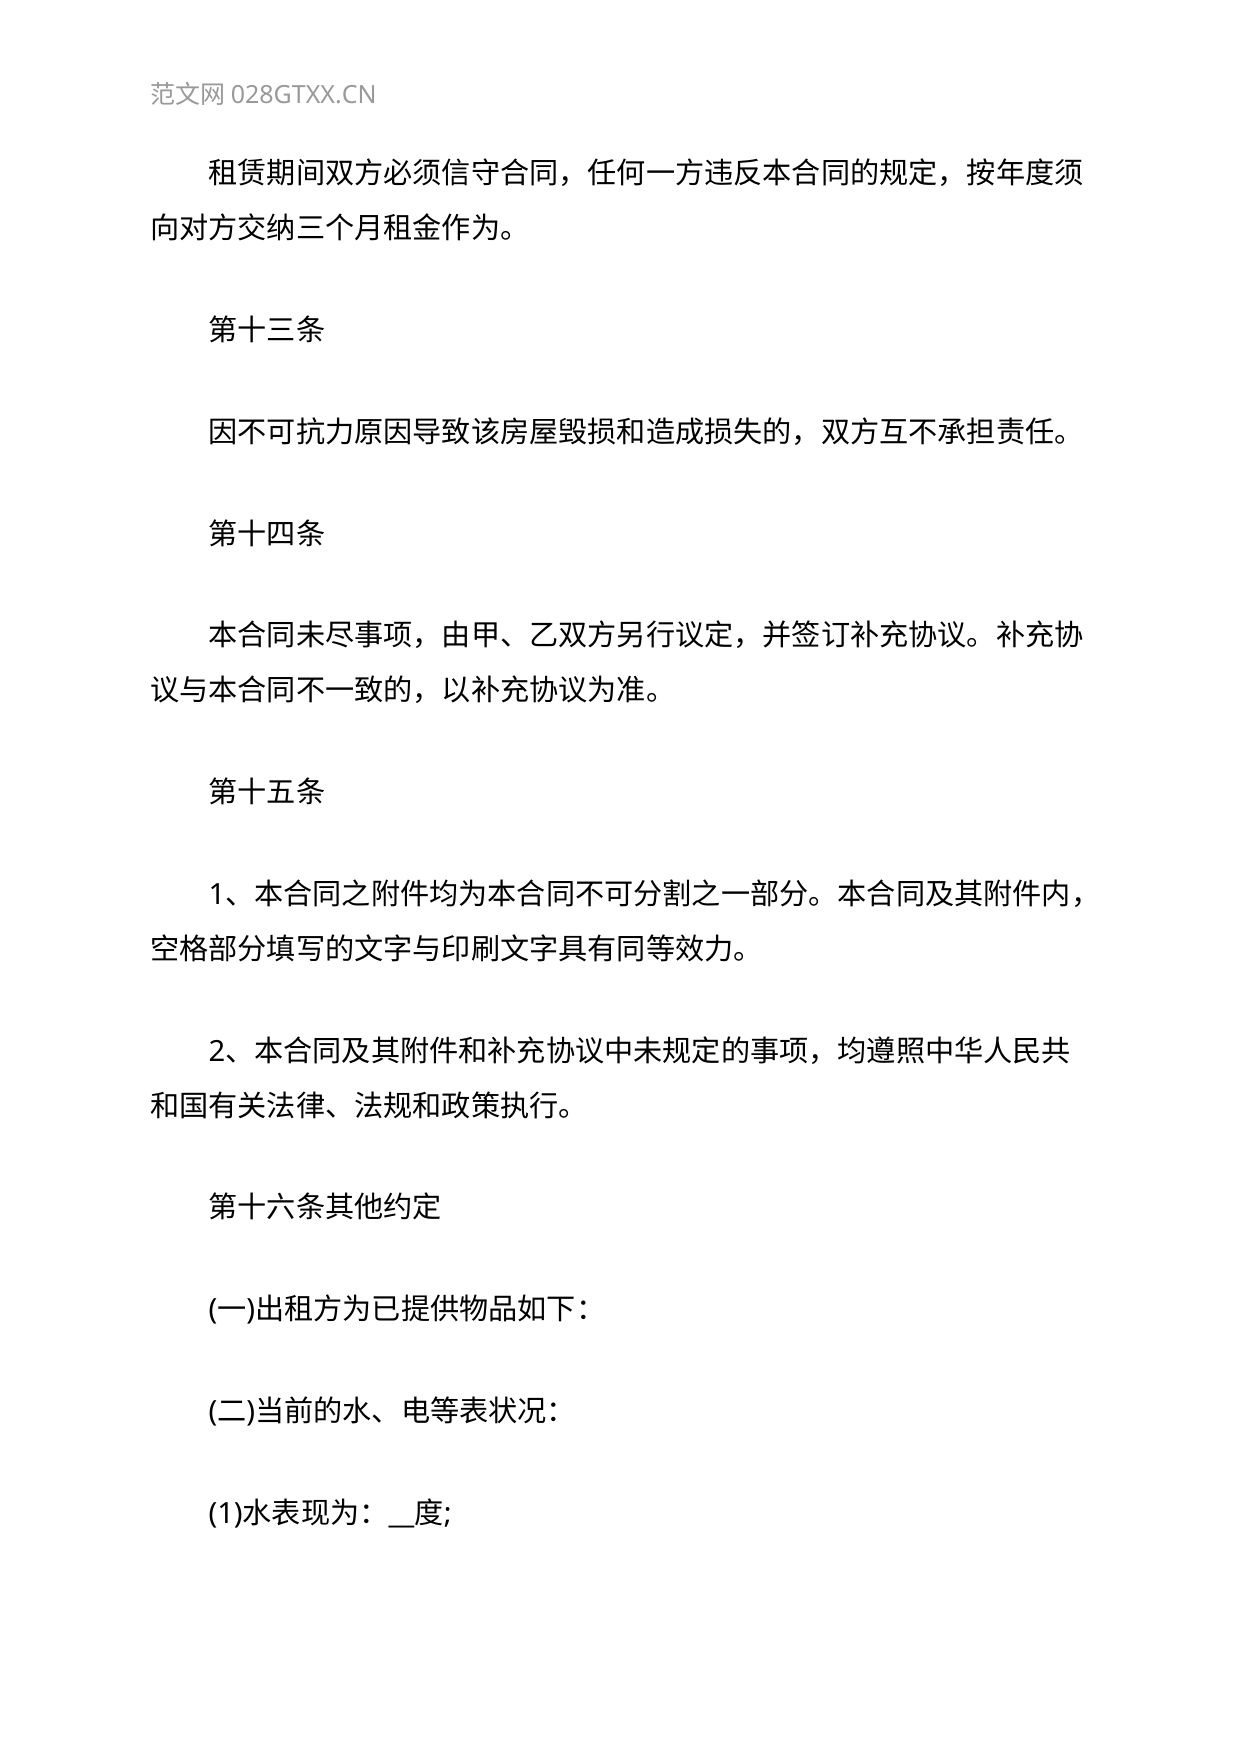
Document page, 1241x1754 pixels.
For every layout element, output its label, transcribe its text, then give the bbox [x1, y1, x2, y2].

text 第十四条 [150, 510, 1090, 552]
text (二)当前的水、电等表状况： [150, 1388, 1090, 1430]
text 第十五条 [150, 769, 1090, 811]
text (1)水表现为：__度; [150, 1490, 1090, 1532]
text 第十六条其他约定 [150, 1184, 1090, 1226]
text 2、本合同及其附件和补充协议中未规定的事项，均遵照中华人民共和国有关法律、法规和政策执行。 [150, 1027, 1090, 1124]
text (一)出租方为已提供物品如下： [150, 1286, 1090, 1328]
text 1、本合同之附件均为本合同不可分割之一部分。本合同及其附件内，空格部分填写的文字与印刷文字具有同等效力。 [150, 870, 1090, 968]
text 本合同未尽事项，由甲、乙双方另行议定，并签订补充协议。补充协议与本合同不一致的，以补充协议为准。 [150, 612, 1090, 709]
text 租赁期间双方必须信守合同，任何一方违反本合同的规定，按年度须向对方交纳三个月租金作为。 [150, 150, 1090, 247]
text 第十三条 [150, 307, 1090, 349]
text 因不可抗力原因导致该房屋毁损和造成损失的，双方互不承担责任。 [150, 408, 1090, 451]
